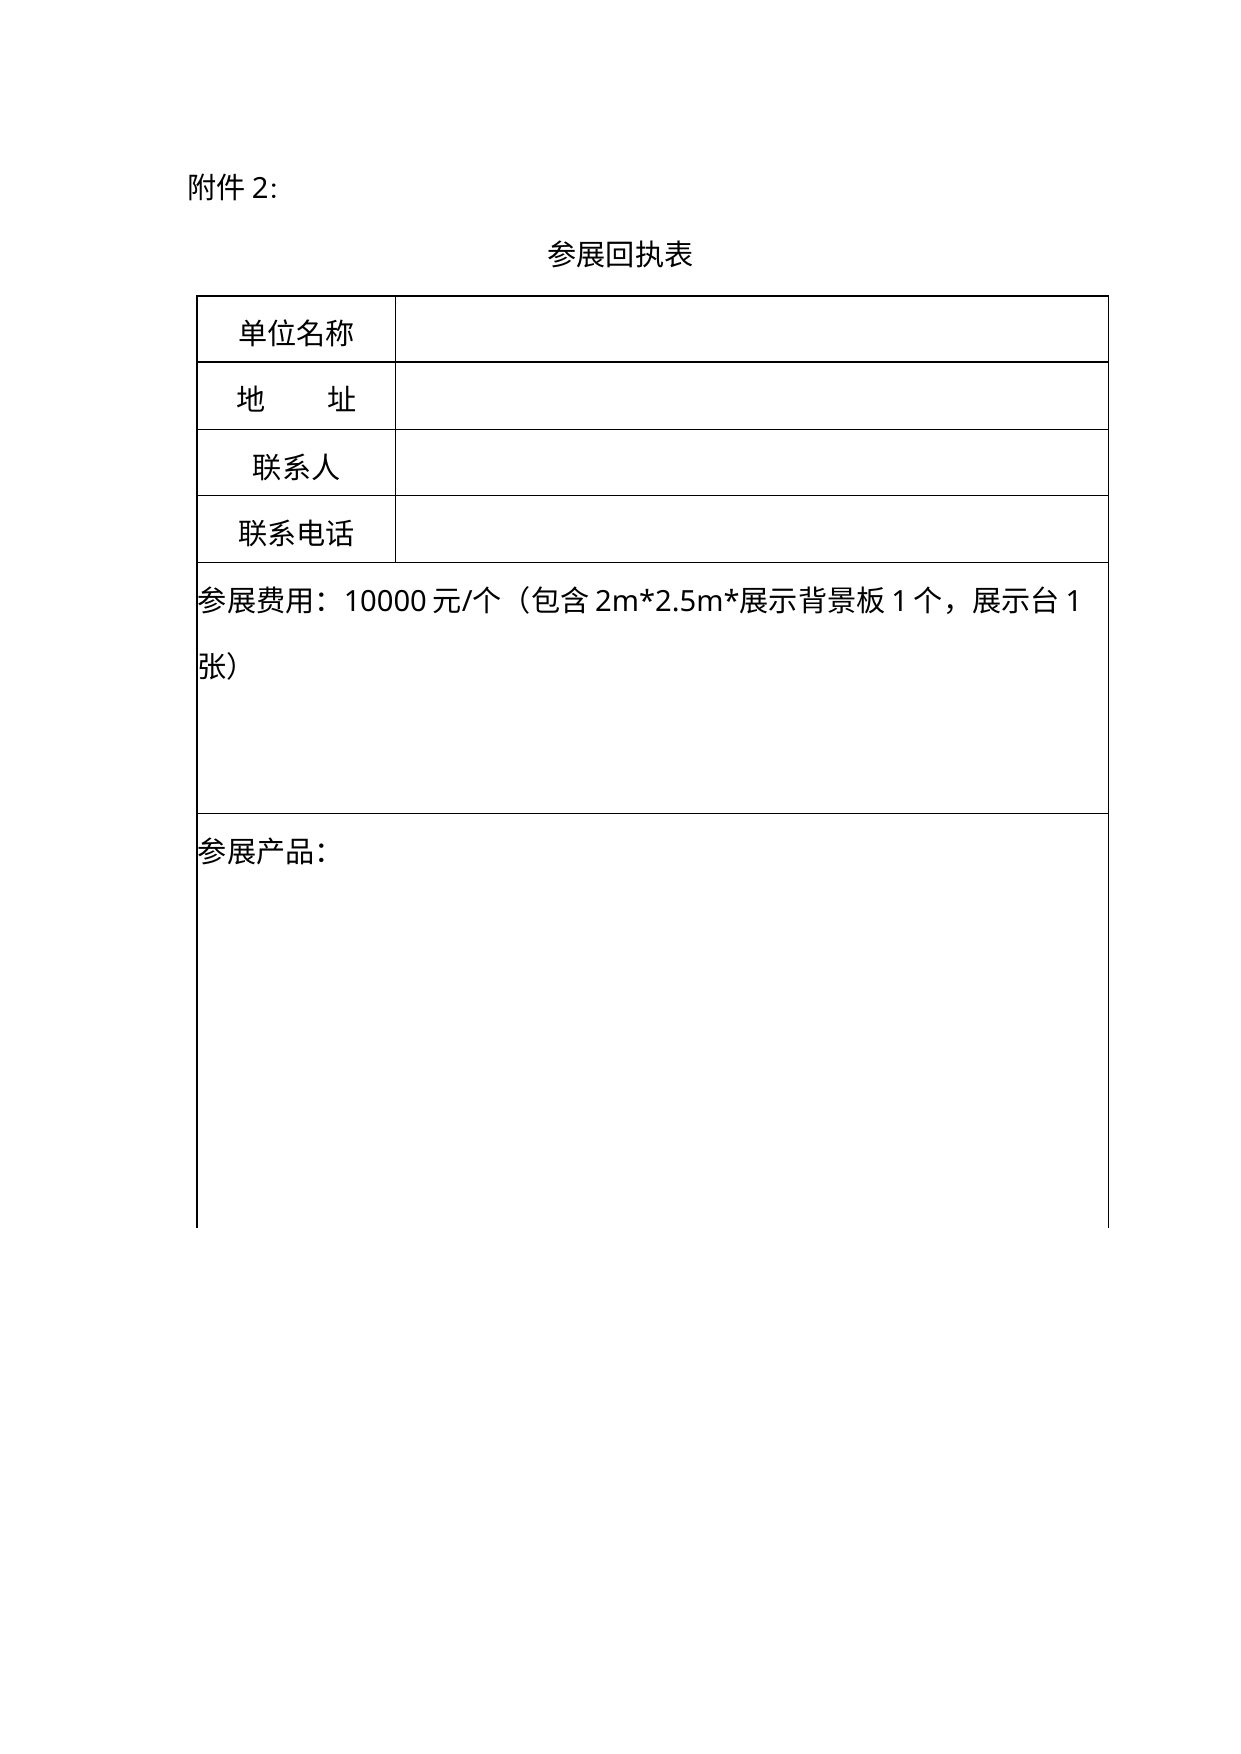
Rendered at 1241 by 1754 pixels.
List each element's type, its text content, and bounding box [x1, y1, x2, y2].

table_cell [396, 430, 1108, 495]
table_cell 联系人 [198, 430, 395, 495]
text 参展回执表 [187, 229, 1053, 274]
table_cell 地 址 [198, 363, 395, 429]
table_cell 联系电话 [198, 496, 395, 562]
table_cell [396, 496, 1108, 562]
table_header 单位名称 [198, 297, 395, 361]
table_cell 参展费用：10000元/个（包含2m*2.5m*展示背景板1个，展示台1张） [198, 563, 1108, 812]
table_cell 参展产品： [198, 814, 1108, 1227]
text 附件2： [187, 162, 1053, 208]
table_header [396, 297, 1108, 361]
table_cell [396, 363, 1108, 429]
